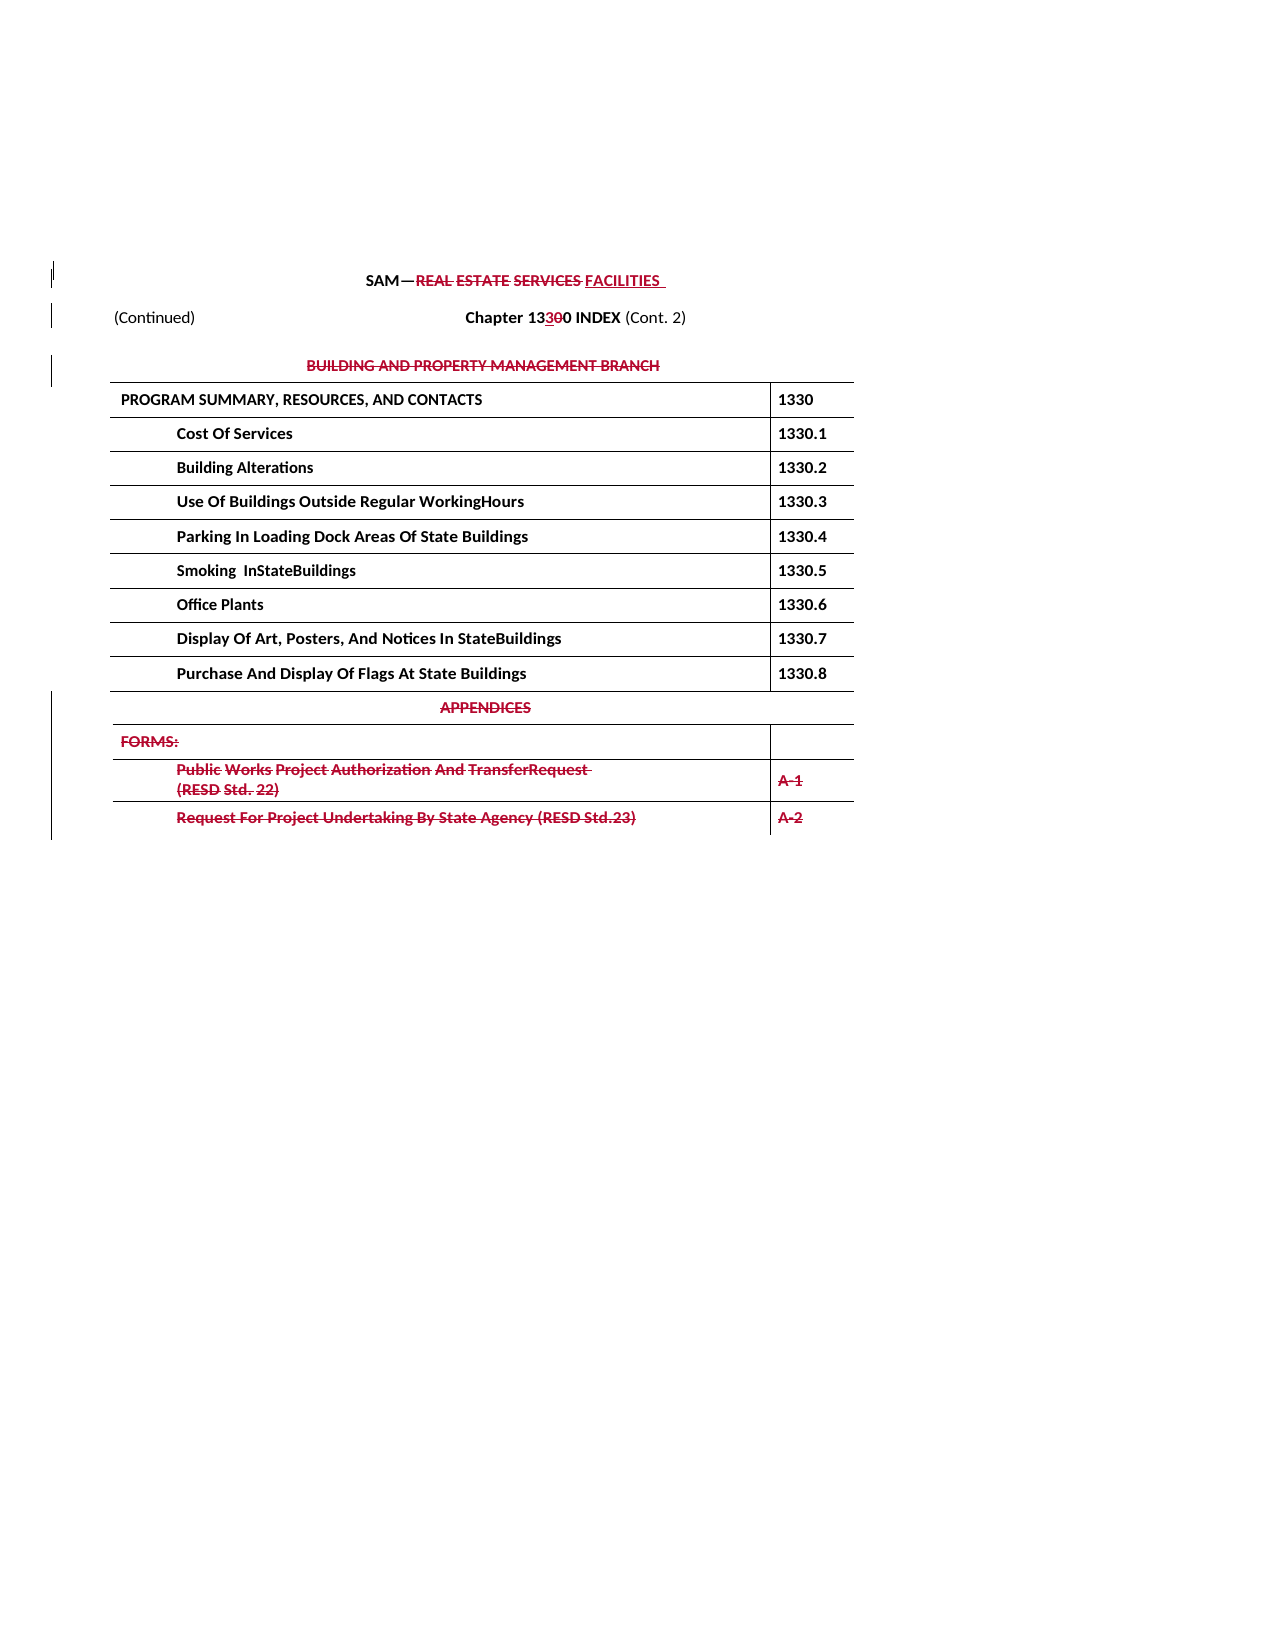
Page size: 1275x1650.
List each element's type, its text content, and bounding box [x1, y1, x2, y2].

table_cell 1330.2 [771, 452, 854, 485]
table_cell 1330.7 [771, 623, 854, 656]
table_header [771, 725, 854, 759]
table_cell Cost Of Services [110, 418, 770, 451]
table_cell Purchase And Display Of Flags At State Buildings [110, 657, 770, 691]
table_cell Office Plants [110, 589, 770, 622]
table_cell 1330.1 [771, 418, 854, 451]
table_cell Parking In Loading Dock Areas Of State Buildings [110, 520, 770, 553]
text BUILDING AND PROPERTY MANAGEMENT BRANCH [283, 355, 683, 375]
table_cell 1330.8 [771, 657, 854, 691]
table_cell Public Works Project Authorization And TransferRequest (RESD Std. 22) [113, 760, 770, 801]
text APPENDICES [283, 697, 688, 717]
text (Continued) Chapter 13300 INDEX (Cont. 2) [114, 307, 1096, 328]
table_header 1330 [771, 383, 854, 416]
table_header PROGRAM SUMMARY, RESOURCES, AND CONTACTS [110, 383, 770, 416]
table_cell Display Of Art, Posters, And Notices In StateBuildings [110, 623, 770, 656]
table_header FORMS: [113, 725, 770, 759]
table_cell A-1 [771, 760, 854, 801]
table_cell 1330.4 [771, 520, 854, 553]
table_cell Smoking InStateBuildings [110, 554, 770, 587]
table_cell Use Of Buildings Outside Regular WorkingHours [110, 486, 770, 519]
table_cell A-2 [771, 802, 854, 834]
table_cell 1330.3 [771, 486, 854, 519]
table_cell Building Alterations [110, 452, 770, 485]
table_cell 1330.5 [771, 554, 854, 587]
table_cell Request For Project Undertaking By State Agency (RESD Std.23) [113, 802, 770, 834]
table_cell 1330.6 [771, 589, 854, 622]
